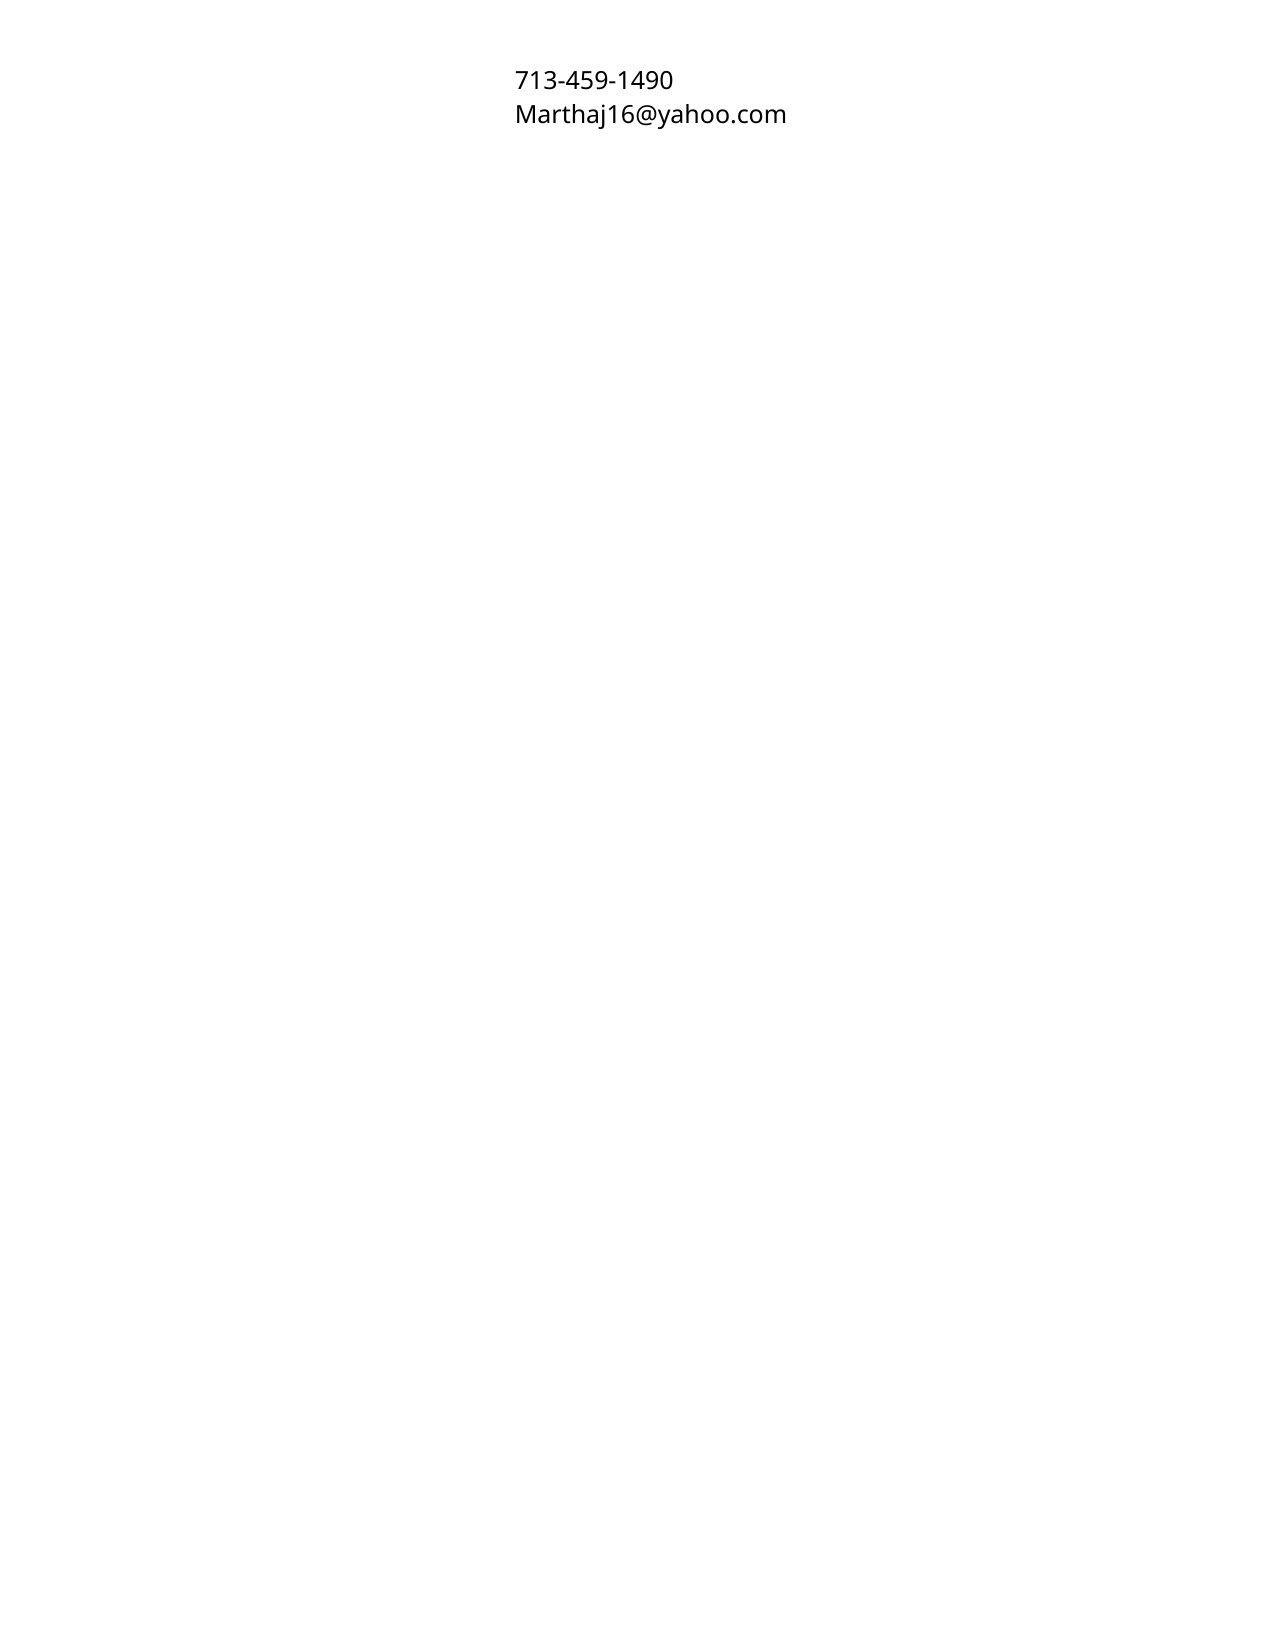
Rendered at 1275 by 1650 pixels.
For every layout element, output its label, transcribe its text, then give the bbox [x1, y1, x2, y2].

text Marthaj16@yahoo.com [439, 97, 840, 131]
text 713-459-1490 [439, 62, 840, 97]
